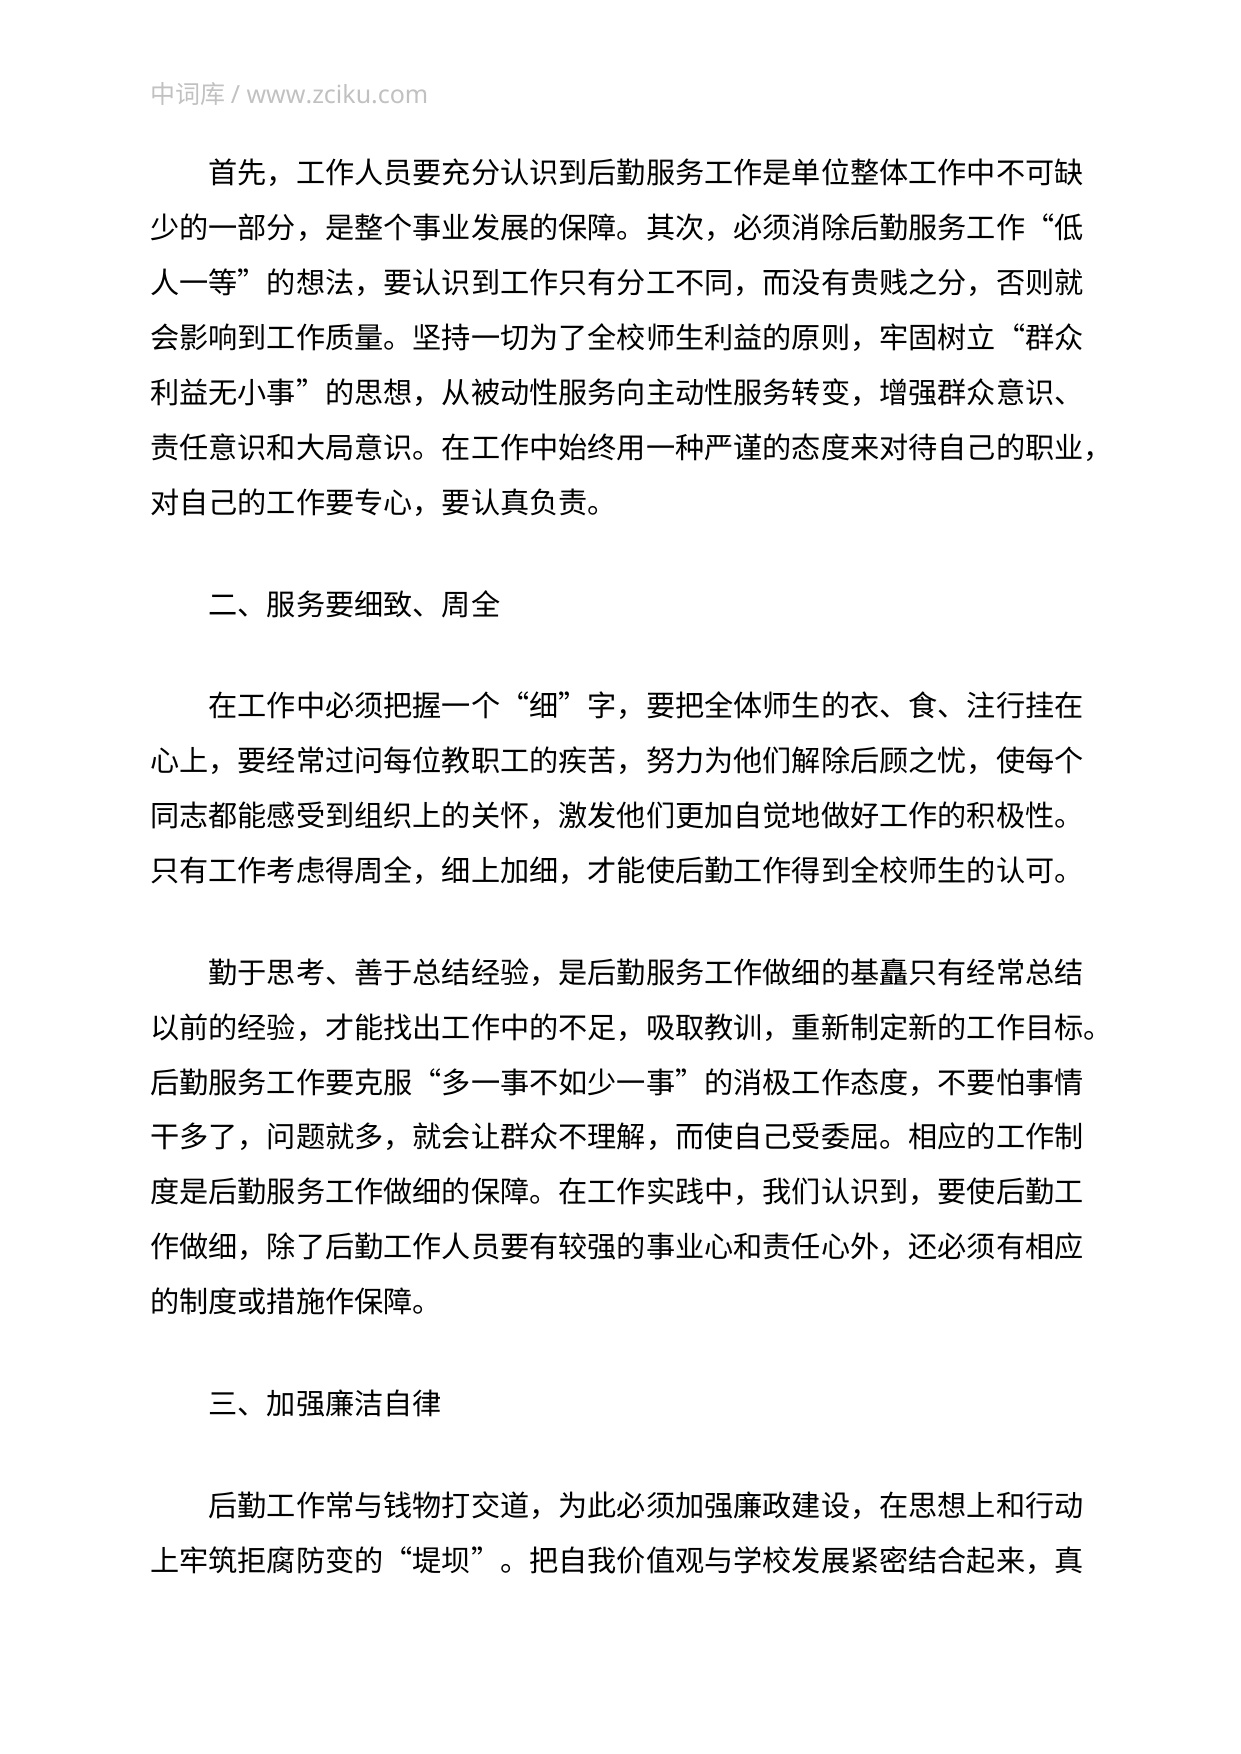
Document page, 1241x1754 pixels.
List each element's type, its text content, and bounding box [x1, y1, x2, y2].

text 勤于思考、善于总结经验，是后勤服务工作做细的基矗只有经常总结以前的经验，才能找出工作中的不足，吸取教训，重新制定新的工作目标。后勤服务工作要克服“多一事不如少一事”的消极工作态度，不要怕事情干多了，问题就多，就会让群众不理解，而使自己受委屈。相应的工作制度是后勤服务工作做细的保障。在工作实践中，我们认识到，要使后勤工作做细，除了后勤工作人员要有较强的事业心和责任心外，还必须有相应的制度或措施作保障。 [150, 949, 1090, 1321]
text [150, 1482, 1090, 1579]
text 三、加强廉洁自律 [150, 1381, 1090, 1423]
text 二、服务要细致、周全 [150, 581, 1090, 623]
text 在工作中必须把握一个“细”字，要把全体师生的衣、食、注行挂在心上，要经常过问每位教职工的疾苦，努力为他们解除后顾之忧，使每个同志都能感受到组织上的关怀，激发他们更加自觉地做好工作的积极性。只有工作考虑得周全，细上加细，才能使后勤工作得到全校师生的认可。 [150, 683, 1090, 890]
text 首先，工作人员要充分认识到后勤服务工作是单位整体工作中不可缺少的一部分，是整个事业发展的保障。其次，必须消除后勤服务工作“低人一等”的想法，要认识到工作只有分工不同，而没有贵贱之分，否则就会影响到工作质量。坚持一切为了全校师生利益的原则，牢固树立“群众利益无小事”的思想，从被动性服务向主动性服务转变，增强群众意识、责任意识和大局意识。在工作中始终用一种严谨的态度来对待自己的职业，对自己的工作要专心，要认真负责。 [150, 150, 1090, 522]
